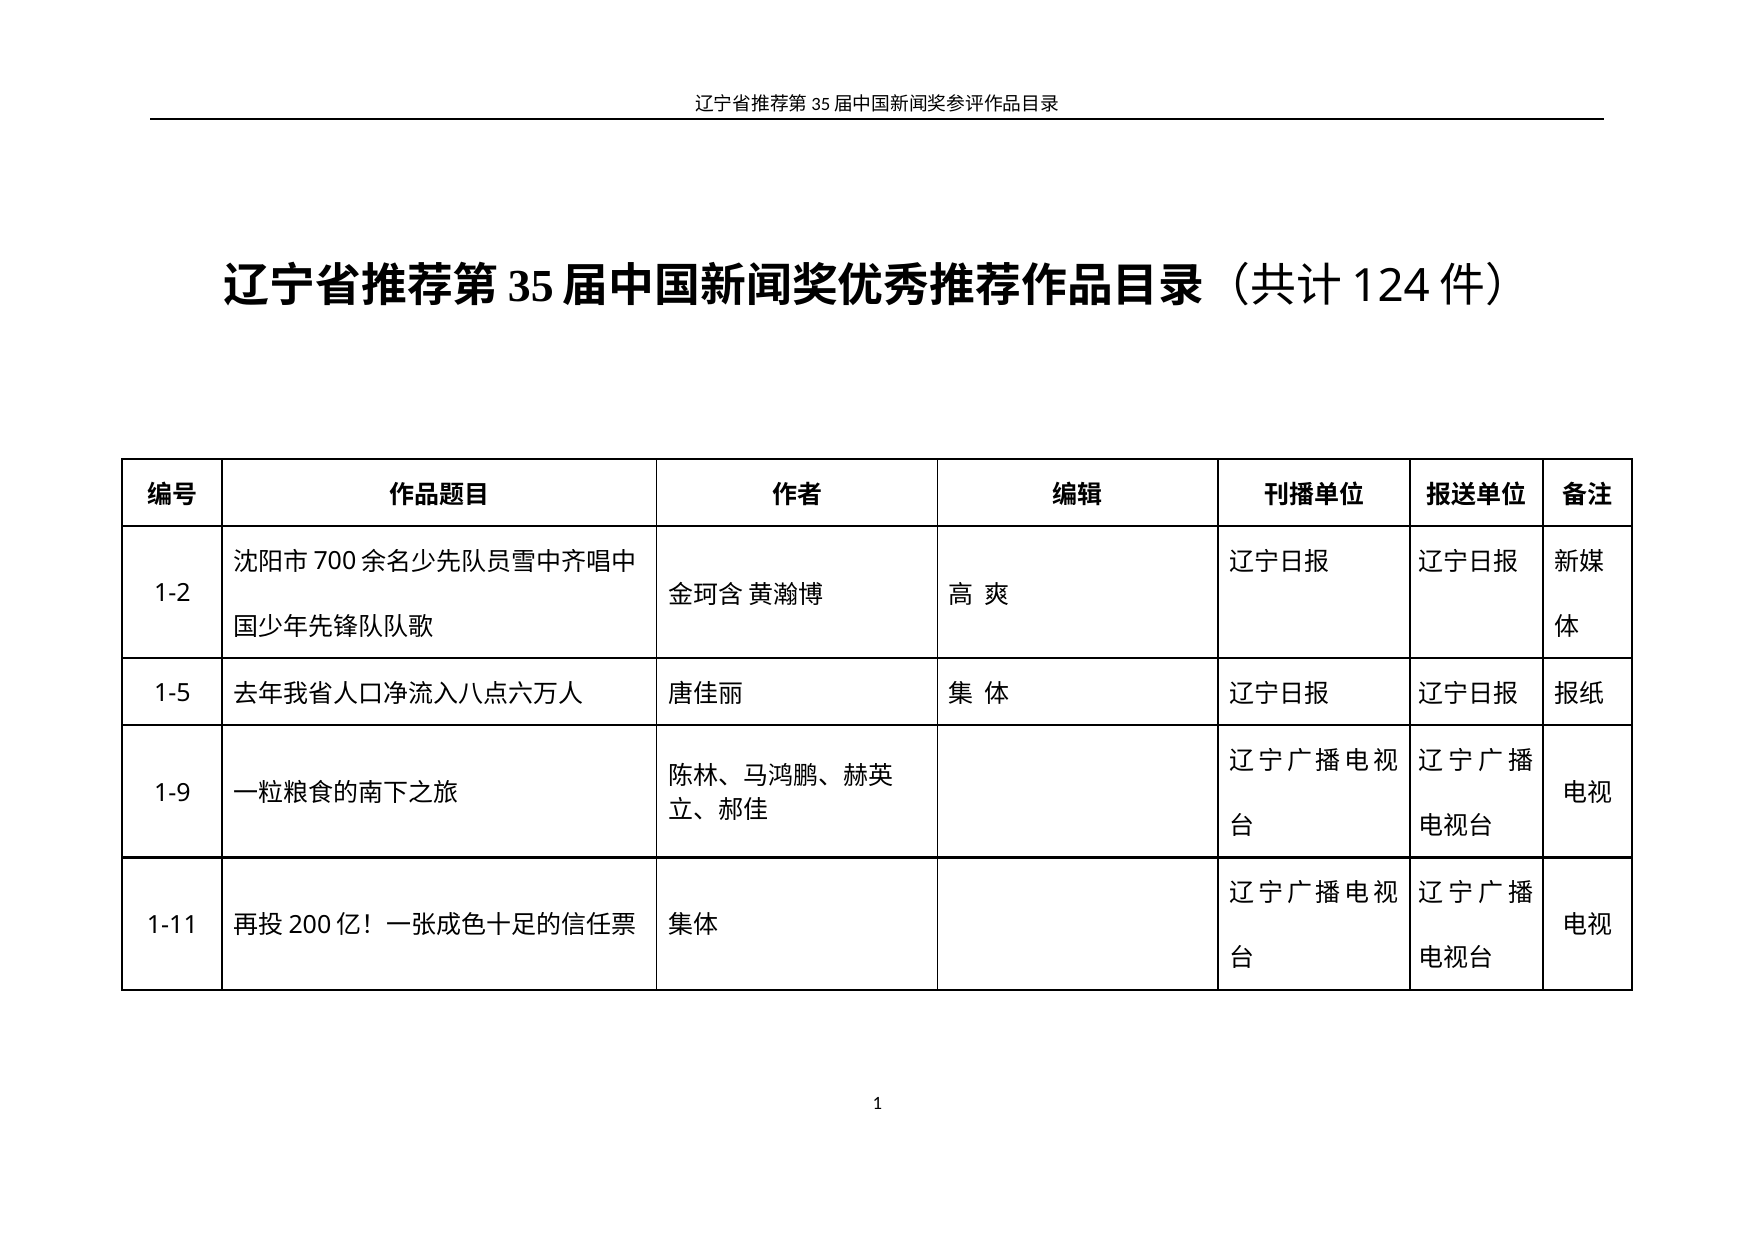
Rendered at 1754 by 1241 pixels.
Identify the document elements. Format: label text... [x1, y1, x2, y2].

table_header 备注 [1544, 460, 1631, 525]
table_cell 辽宁广播电视台 [1219, 859, 1409, 988]
table_header 刊播单位 [1219, 460, 1409, 525]
table_cell 辽宁广播电视台 [1411, 859, 1542, 988]
table_cell 辽宁日报 [1219, 527, 1409, 657]
table_cell 辽宁日报 [1411, 659, 1542, 724]
table_header 作品题目 [223, 460, 656, 525]
table_cell [938, 726, 1217, 856]
table_cell 辽宁日报 [1411, 527, 1542, 657]
table_cell 一粒粮食的南下之旅 [223, 726, 656, 856]
table_cell 1-2 [123, 527, 221, 657]
table_cell 金珂含 黄瀚博 [657, 527, 937, 657]
table_cell 集 体 [938, 659, 1217, 724]
table_cell 集体 [657, 859, 937, 988]
table_cell 辽宁日报 [1219, 659, 1409, 724]
table_cell 新媒体 [1544, 527, 1631, 657]
table_cell 1-5 [123, 659, 221, 724]
table_cell 电视 [1544, 859, 1631, 988]
table_cell 报纸 [1544, 659, 1631, 724]
table_header 报送单位 [1411, 460, 1542, 525]
table_cell 辽宁广播电视台 [1411, 726, 1542, 856]
table_cell 再投200亿！一张成色十足的信任票 [223, 859, 656, 988]
table_cell 高 爽 [938, 527, 1217, 657]
table_cell [938, 859, 1217, 988]
table_cell 辽宁广播电视台 [1219, 726, 1409, 856]
table_header 编辑 [938, 460, 1217, 525]
table_cell 电视 [1544, 726, 1631, 856]
table_cell 沈阳市700余名少先队员雪中齐唱中国少年先锋队队歌 [223, 527, 656, 657]
table_cell 1-11 [123, 859, 221, 988]
table_header 编号 [123, 460, 221, 525]
table_cell 去年我省人口净流入八点六万人 [223, 659, 656, 724]
table_cell 唐佳丽 [657, 659, 937, 724]
table_header 作者 [657, 460, 937, 525]
subtitle 辽宁省推荐第35届中国新闻奖优秀推荐作品目录（共计124件） [150, 233, 1604, 331]
table_cell 1-9 [123, 726, 221, 856]
table_cell 陈林、马鸿鹏、赫英立、郝佳 [657, 726, 937, 856]
